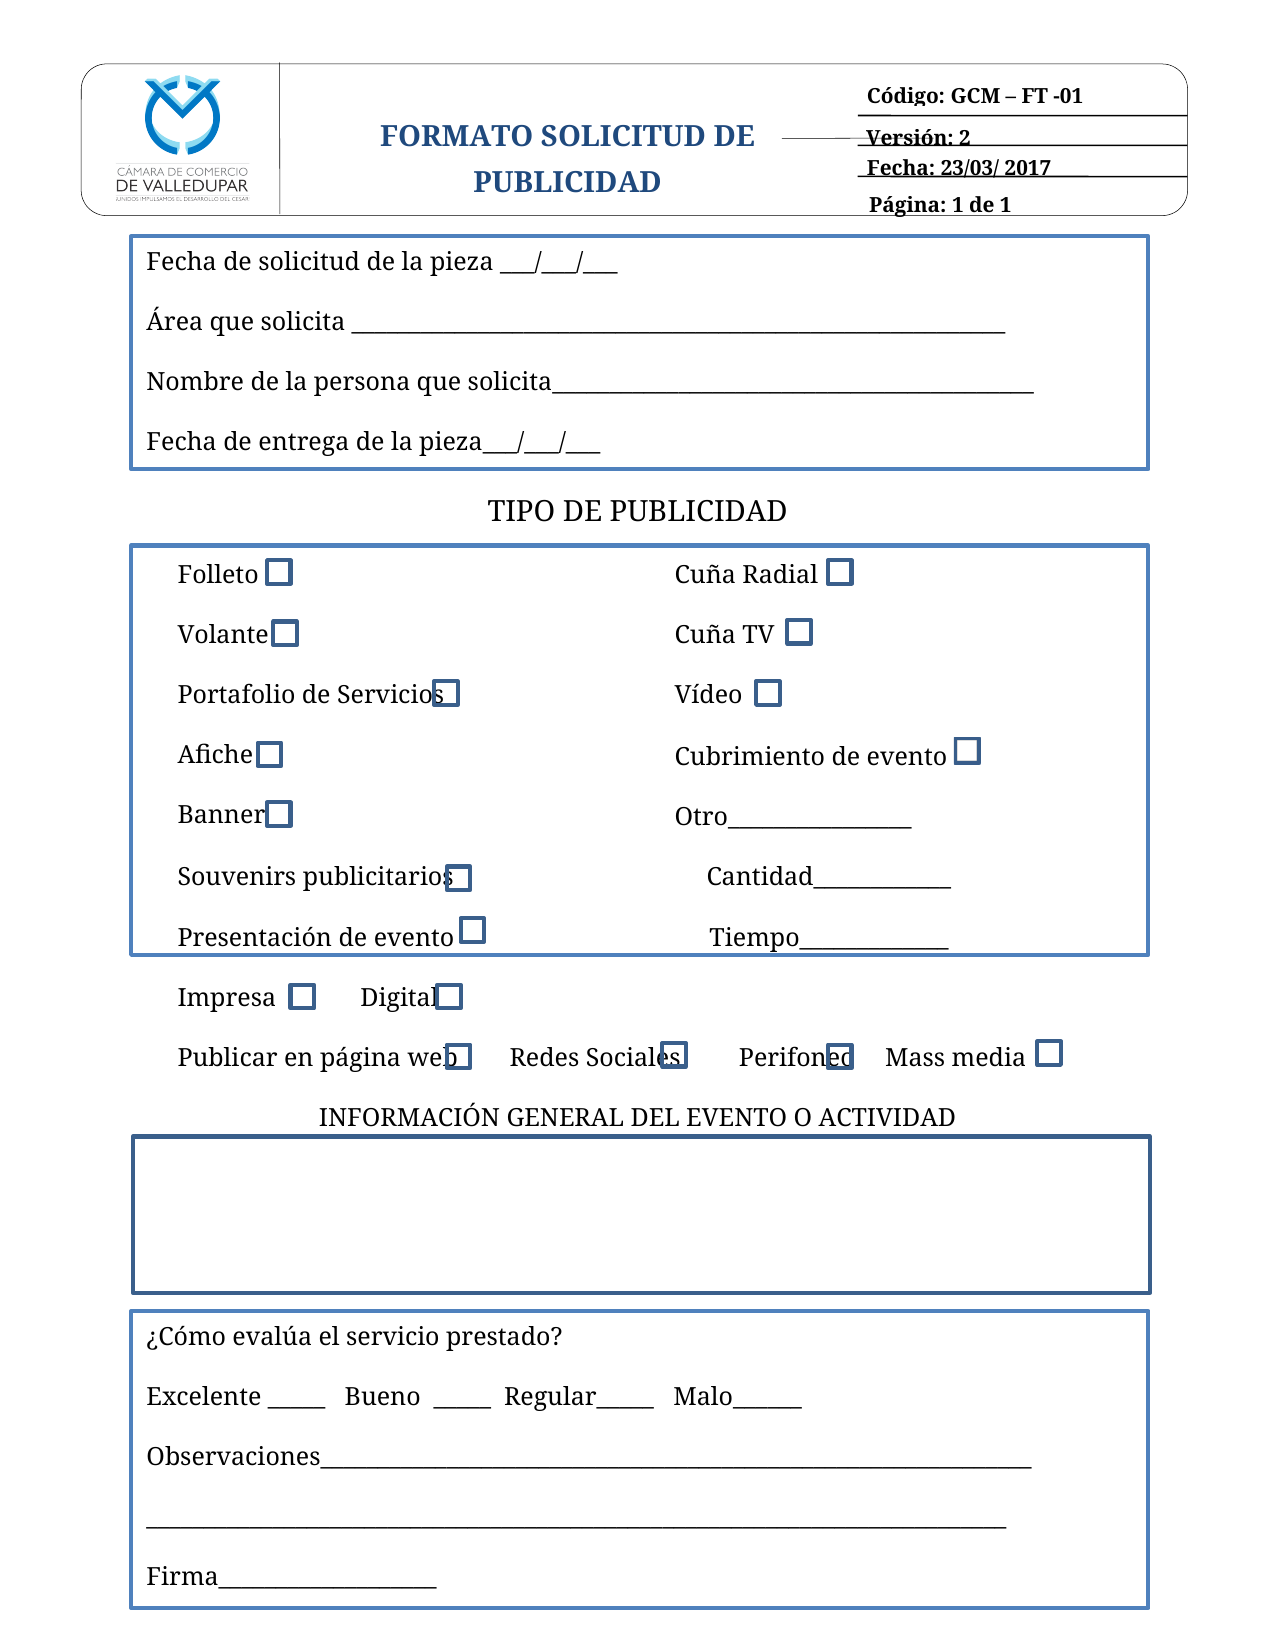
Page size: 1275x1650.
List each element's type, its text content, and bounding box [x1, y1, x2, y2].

text Presentación de evento Tiempo_____________ [177, 918, 1098, 953]
text Portafolio de Servicios [177, 677, 601, 711]
text Cubrimiento de evento [674, 737, 1098, 772]
picture [115, 75, 250, 201]
text Folleto [177, 557, 601, 591]
text Cuña TV [674, 617, 1098, 651]
picture [953, 737, 981, 765]
text Otro________________ [674, 798, 1098, 832]
text Publicar en página web Redes Sociales Perifoneo Mass media [177, 1040, 1098, 1074]
text TIPO DE PUBLICIDAD [177, 491, 1098, 530]
text Afiche [177, 737, 601, 771]
text Vídeo [674, 677, 1098, 711]
text Cuña Radial [674, 557, 1098, 591]
text Volante [177, 617, 601, 651]
text Banner [177, 797, 601, 831]
text Impresa Digital [177, 980, 1098, 1014]
text Souvenirs publicitarios Cantidad____________ [177, 858, 1098, 892]
text INFORMACIÓN GENERAL DEL EVENTO O ACTIVIDAD [177, 1100, 1098, 1134]
